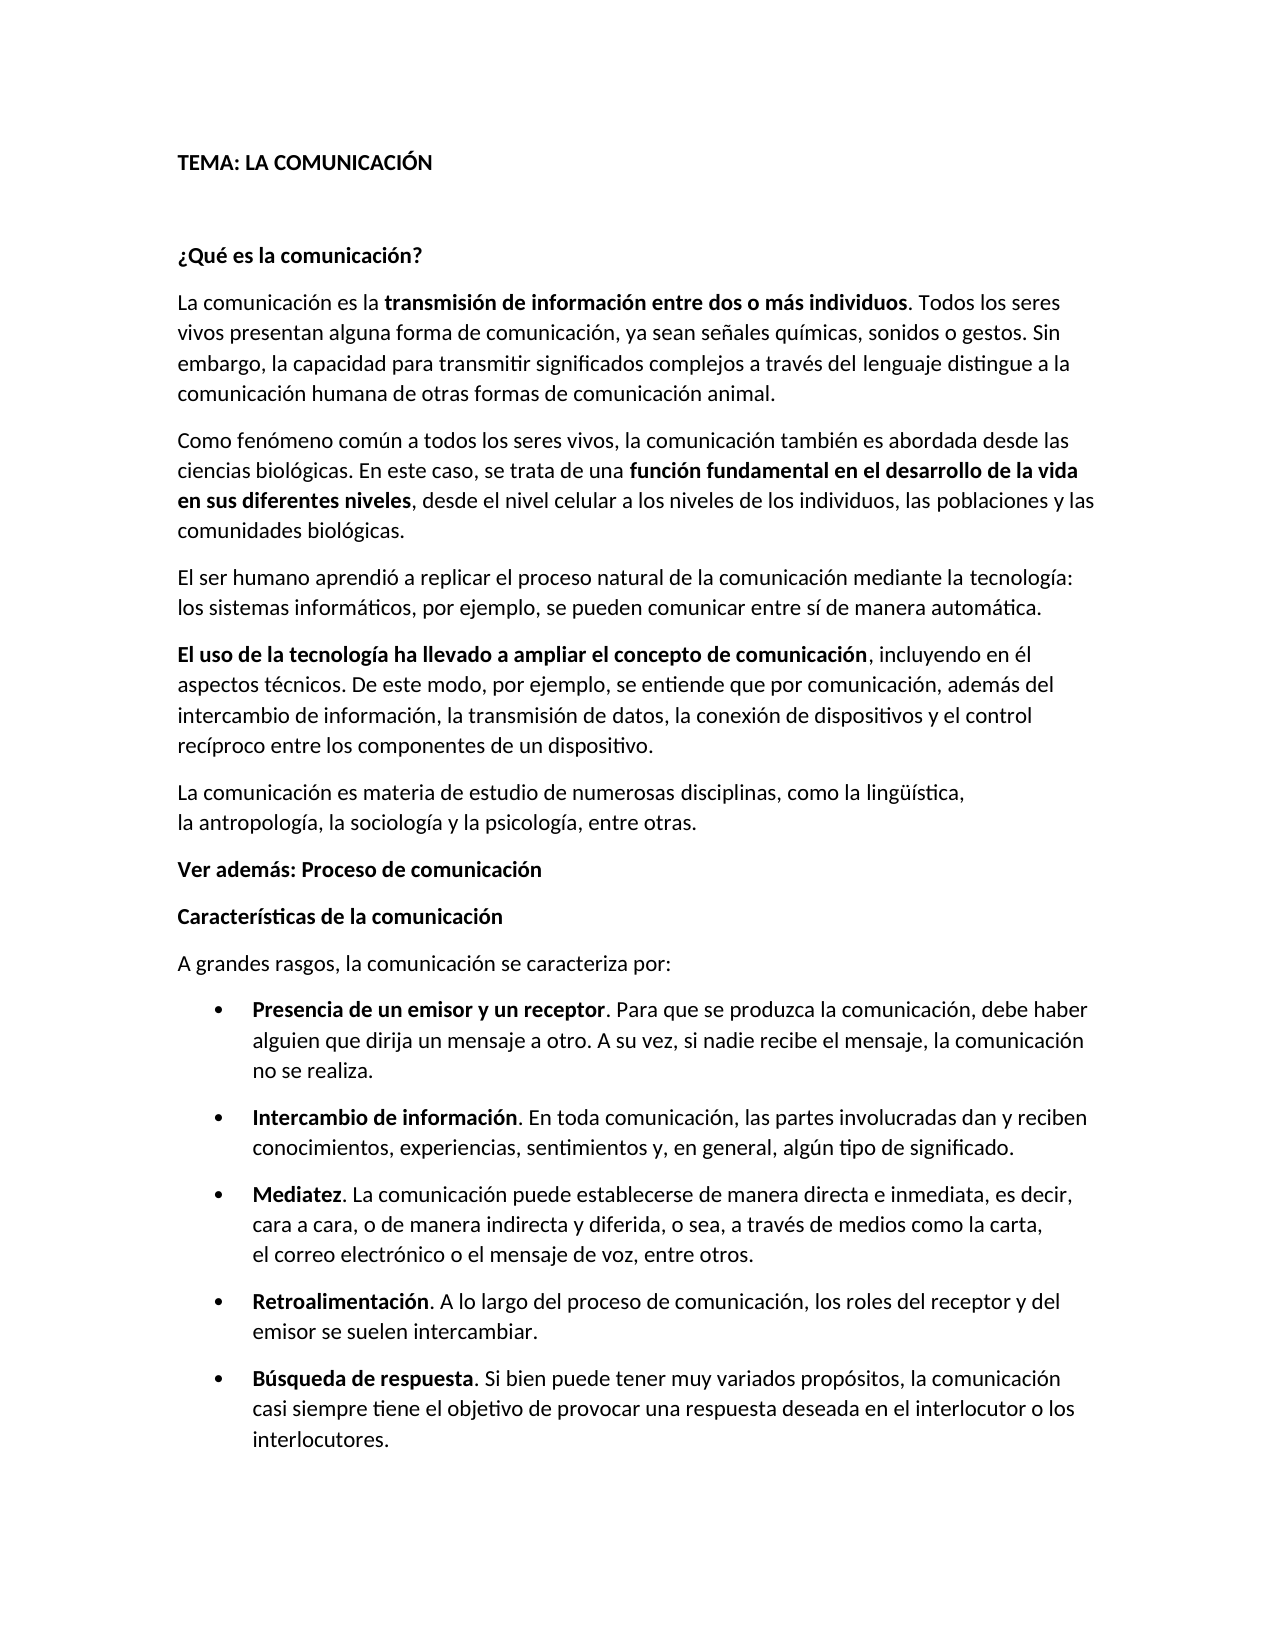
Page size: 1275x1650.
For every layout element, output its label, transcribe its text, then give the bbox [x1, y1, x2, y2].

text El uso de la tecnología ha llevado a ampliar el concepto de comunicación, incluyendo en él aspectos técnicos. De este modo, por ejemplo, se entiende que por comunicación, además del intercambio de información, la transmisión de datos, la conexión de dispositivos y el control recíproco entre los componentes de un dispositivo. [177, 640, 1098, 759]
text La comunicación es la transmisión de información entre dos o más individuos. Todos los seres vivos presentan alguna forma de comunicación, ya sean señales químicas, sonidos o gestos. Sin embargo, la capacidad para transmitir significados complejos a través del lenguaje distingue a la comunicación humana de otras formas de comunicación animal. [177, 288, 1098, 407]
list Mediatez. La comunicación puede establecerse de manera directa e inmediata, es decir, cara a cara, o de manera indirecta y diferida, o sea, a través de medios como la carta, el correo electrónico o el mensaje de voz, entre otros. [215, 1180, 1098, 1268]
text ¿Qué es la comunicación? [177, 241, 1098, 269]
text Características de la comunicación [177, 902, 1098, 930]
text Ver además: Proceso de comunicación [177, 855, 1098, 883]
text El ser humano aprendió a replicar el proceso natural de la comunicación mediante la tecnología: los sistemas informáticos, por ejemplo, se pueden comunicar entre sí de manera automática. [177, 563, 1098, 621]
text A grandes rasgos, la comunicación se caracteriza por: [177, 949, 1098, 977]
text La comunicación es materia de estudio de numerosas disciplinas, como la lingüística, la antropología, la sociología y la psicología, entre otras. [177, 778, 1098, 836]
list Presencia de un emisor y un receptor. Para que se produzca la comunicación, debe haber alguien que dirija un mensaje a otro. A su vez, si nadie recibe el mensaje, la comunicación no se realiza. [215, 996, 1098, 1084]
text TEMA: LA COMUNICACIÓN [177, 148, 1098, 176]
list Intercambio de información. En toda comunicación, las partes involucradas dan y reciben conocimientos, experiencias, sentimientos y, en general, algún tipo de significado. [215, 1103, 1098, 1161]
list Retroalimentación. A lo largo del proceso de comunicación, los roles del receptor y del emisor se suelen intercambiar. [215, 1287, 1098, 1345]
text Como fenómeno común a todos los seres vivos, la comunicación también es abordada desde las ciencias biológicas. En este caso, se trata de una función fundamental en el desarrollo de la vida en sus diferentes niveles, desde el nivel celular a los niveles de los individuos, las poblaciones y las comunidades biológicas. [177, 426, 1098, 544]
list Búsqueda de respuesta. Si bien puede tener muy variados propósitos, la comunicación casi siempre tiene el objetivo de provocar una respuesta deseada en el interlocutor o los interlocutores. [215, 1364, 1098, 1453]
